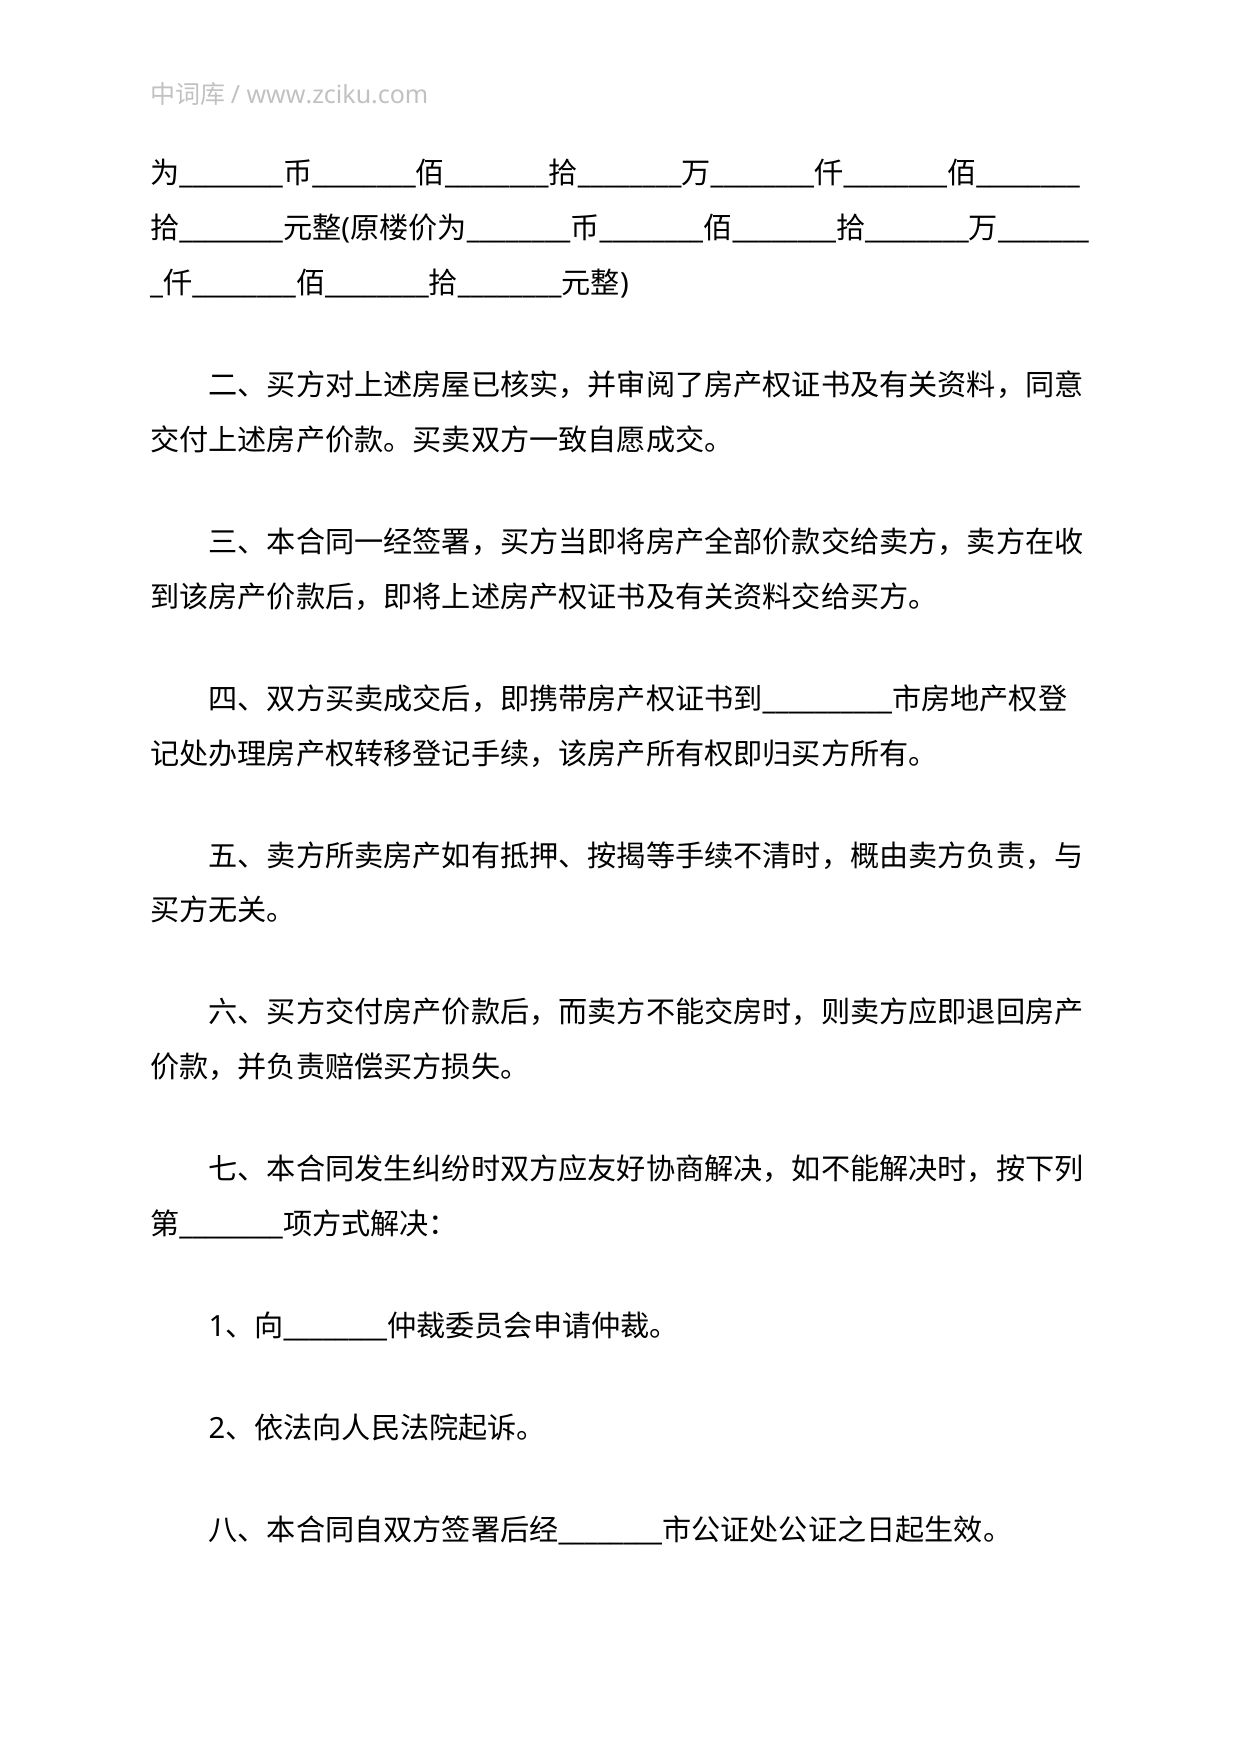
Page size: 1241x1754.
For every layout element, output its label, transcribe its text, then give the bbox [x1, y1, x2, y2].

text 三、本合同一经签署，买方当即将房产全部价款交给卖方，卖方在收到该房产价款后，即将上述房产权证书及有关资料交给买方。 [150, 519, 1090, 616]
text 七、本合同发生纠纷时双方应友好协商解决，如不能解决时，按下列第________项方式解决： [150, 1145, 1090, 1243]
text 八、本合同自双方签署后经________市公证处公证之日起生效。 [150, 1506, 1090, 1549]
text 四、双方买卖成交后，即携带房产权证书到__________市房地产权登记处办理房产权转移登记手续，该房产所有权即归买方所有。 [150, 675, 1090, 773]
text 二、买方对上述房屋已核实，并审阅了房产权证书及有关资料，同意交付上述房产价款。买卖双方一致自愿成交。 [150, 362, 1090, 459]
text 2、依法向人民法院起诉。 [150, 1404, 1090, 1447]
text 六、买方交付房产价款后，而卖方不能交房时，则卖方应即退回房产价款，并负责赔偿买方损失。 [150, 989, 1090, 1086]
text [150, 150, 1090, 302]
text 五、卖方所卖房产如有抵押、按揭等手续不清时，概由卖方负责，与买方无关。 [150, 832, 1090, 929]
text 1、向________仲裁委员会申请仲裁。 [150, 1302, 1090, 1345]
